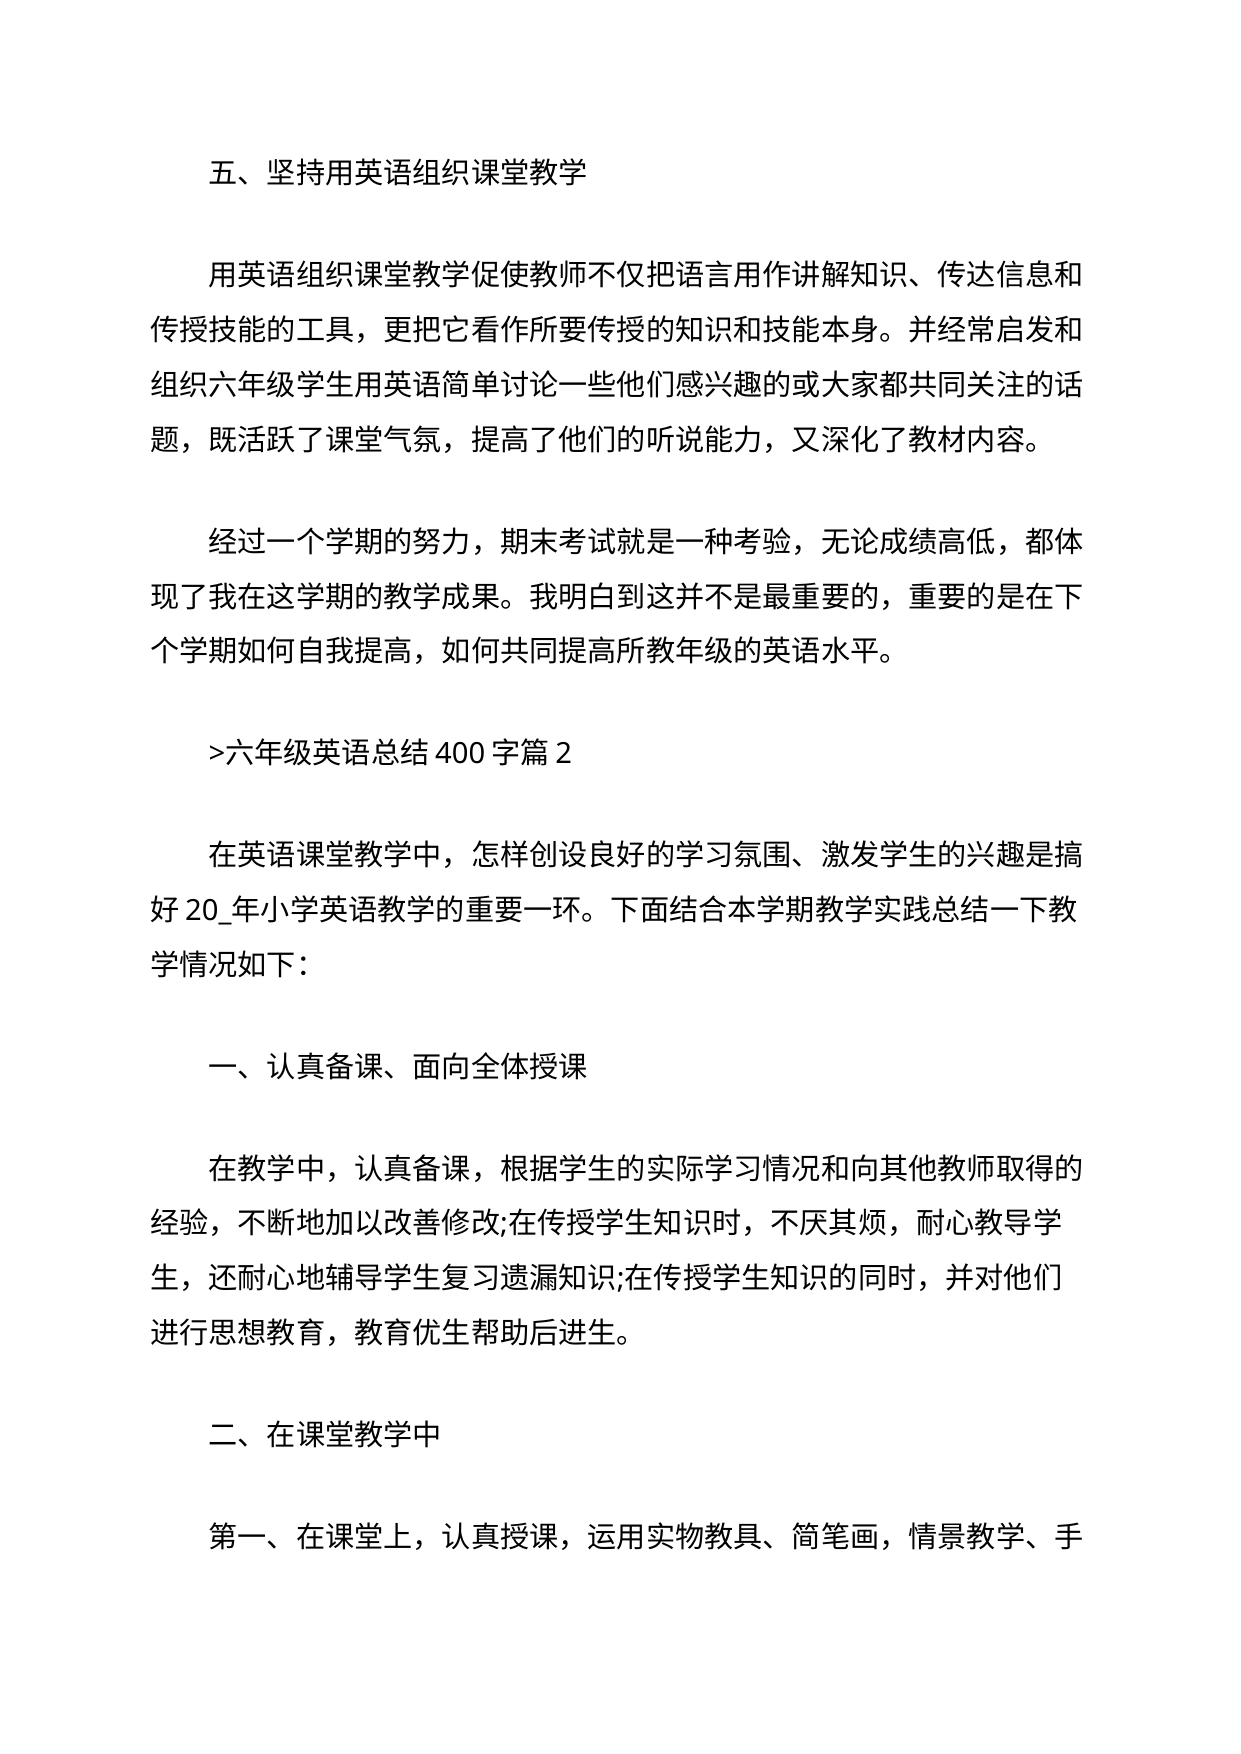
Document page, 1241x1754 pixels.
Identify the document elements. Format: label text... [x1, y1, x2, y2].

text 五、坚持用英语组织课堂教学 [150, 150, 1090, 192]
text 用英语组织课堂教学促使教师不仅把语言用作讲解知识、传达信息和传授技能的工具，更把它看作所要传授的知识和技能本身。并经常启发和组织六年级学生用英语简单讨论一些他们感兴趣的或大家都共同关注的话题，既活跃了课堂气氛，提高了他们的听说能力，又深化了教材内容。 [150, 252, 1090, 459]
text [150, 1514, 1090, 1556]
text 在英语课堂教学中，怎样创设良好的学习氛围、激发学生的兴趣是搞好20_年小学英语教学的重要一环。下面结合本学期教学实践总结一下教学情况如下： [150, 832, 1090, 984]
text >六年级英语总结400字篇2 [150, 730, 1090, 772]
text 二、在课堂教学中 [150, 1412, 1090, 1454]
text 一、认真备课、面向全体授课 [150, 1043, 1090, 1086]
text 在教学中，认真备课，根据学生的实际学习情况和向其他教师取得的经验，不断地加以改善修改;在传授学生知识时，不厌其烦，耐心教导学生，还耐心地辅导学生复习遗漏知识;在传授学生知识的同时，并对他们进行思想教育，教育优生帮助后进生。 [150, 1145, 1090, 1352]
text 经过一个学期的努力，期末考试就是一种考验，无论成绩高低，都体现了我在这学期的教学成果。我明白到这并不是最重要的，重要的是在下个学期如何自我提高，如何共同提高所教年级的英语水平。 [150, 518, 1090, 670]
